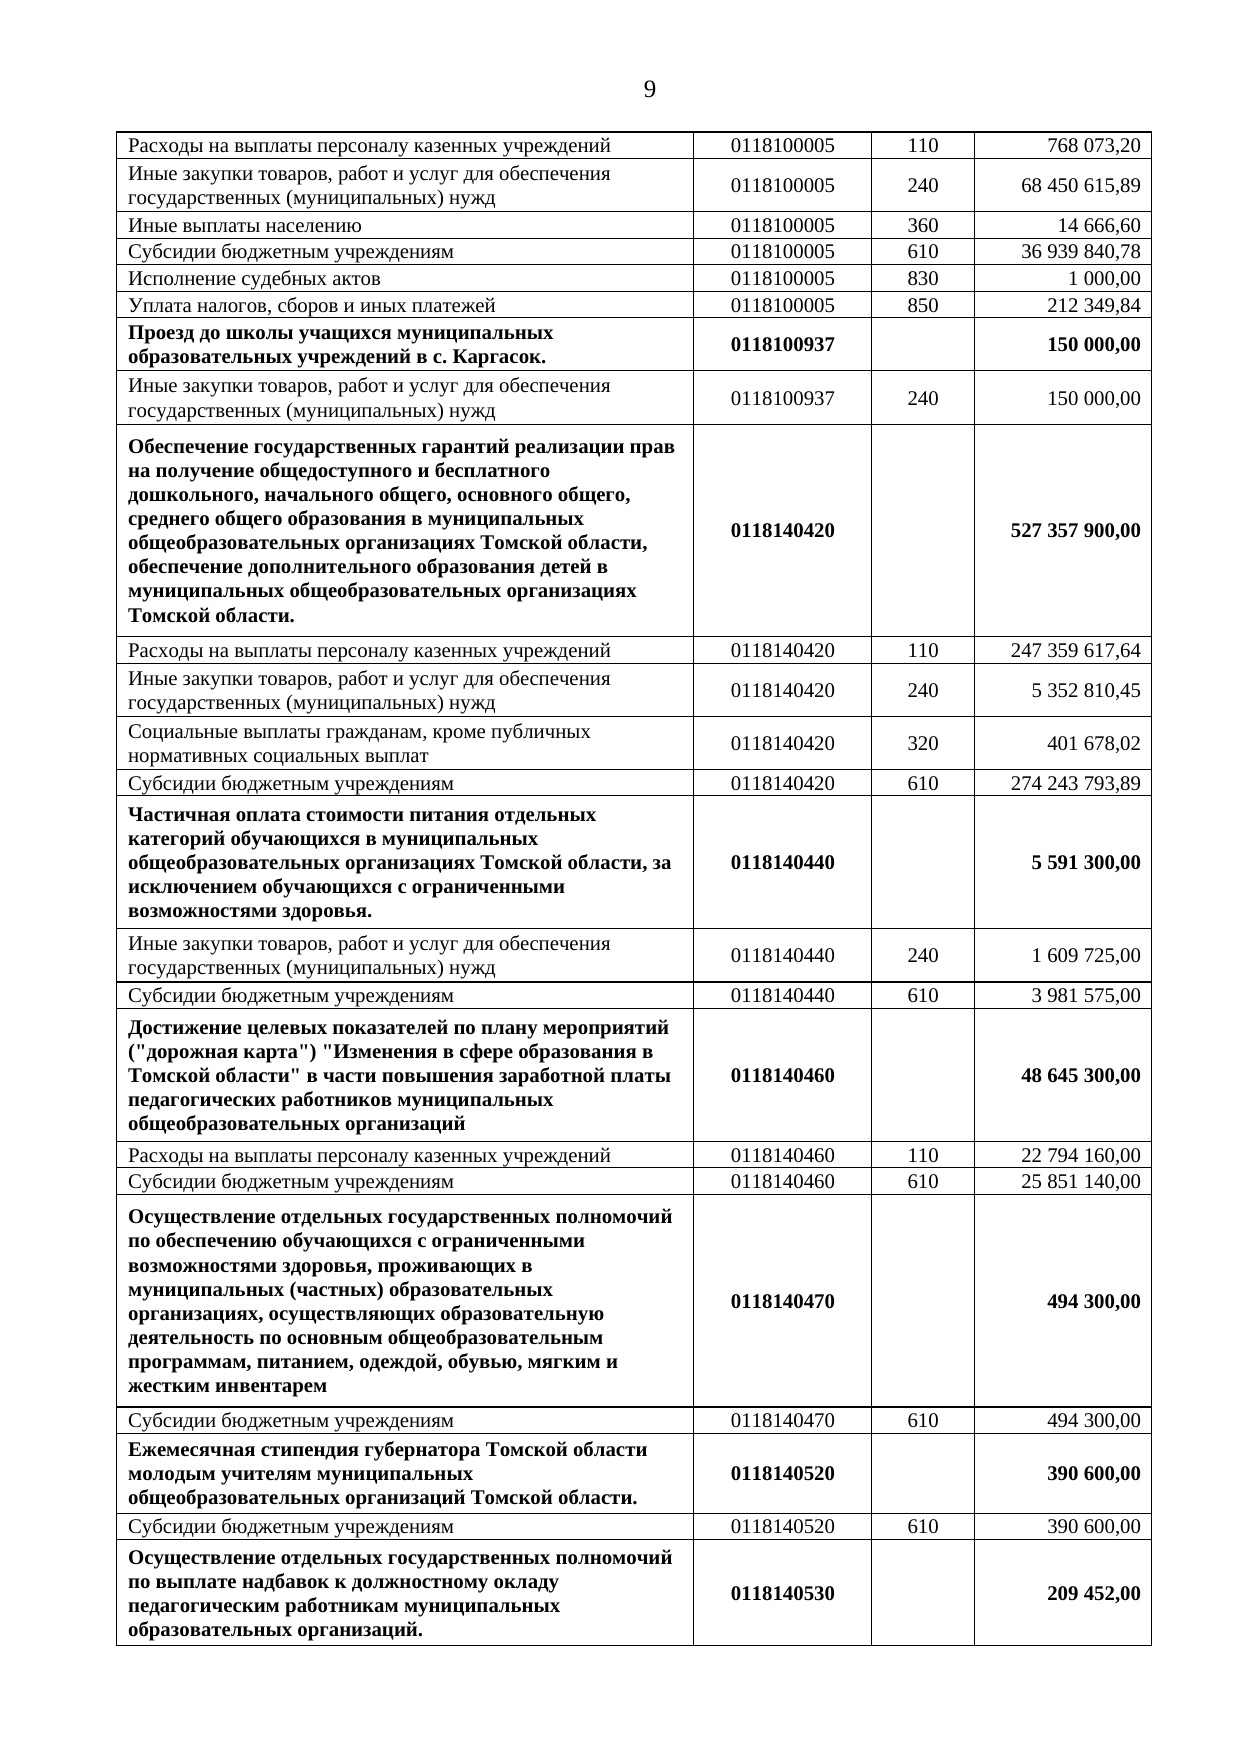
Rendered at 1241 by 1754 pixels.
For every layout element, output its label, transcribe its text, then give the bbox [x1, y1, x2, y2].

table_cell 209 452,00 [975, 1540, 1151, 1645]
table_cell 240 [872, 929, 974, 981]
table_cell 0118100937 [694, 318, 871, 370]
table_cell 0118140470 [694, 1408, 871, 1433]
table_cell 0118140420 [694, 425, 871, 636]
table_cell Осуществление отдельных государственных полномочий по выплате надбавок к должностному окладу педагогическим работникам муниципальных образовательных организаций. [117, 1540, 693, 1645]
table_cell 360 [872, 212, 974, 238]
table_cell [872, 318, 974, 370]
table_cell Иные закупки товаров, работ и услуг для обеспечения государственных (муниципальных) нужд [117, 159, 693, 211]
table_cell 768 073,20 [975, 133, 1151, 158]
table_cell Осуществление отдельных государственных полномочий по обеспечению обучающихся с ограниченными возможностями здоровья, проживающих в муниципальных (частных) образовательных организациях, осуществляющих образовательную деятельность по основным общеобразовательным программам, питанием, одеждой, обувью, мягким и жестким инвентарем [117, 1195, 693, 1406]
table_cell Социальные выплаты гражданам, кроме публичных нормативных социальных выплат [117, 717, 693, 769]
table_cell 0118100005 [694, 239, 871, 264]
table_cell 0118140530 [694, 1540, 871, 1645]
table_cell 0118100937 [694, 371, 871, 423]
table_cell 610 [872, 770, 974, 795]
table_cell 212 349,84 [975, 292, 1151, 317]
table_cell 0118140420 [694, 770, 871, 795]
table_cell 0118140440 [694, 929, 871, 981]
table_cell Проезд до школы учащихся муниципальных образовательных учреждений в с. Каргасок. [117, 318, 693, 370]
table_cell 68 450 615,89 [975, 159, 1151, 211]
table_cell Обеспечение государственных гарантий реализации прав на получение общедоступного и бесплатного дошкольного, начального общего, основного общего, среднего общего образования в муниципальных общеобразовательных организациях Томской области, обеспечение дополнительного образования детей в муниципальных общеобразовательных организациях Томской области. [117, 425, 693, 636]
table_cell 0118100005 [694, 159, 871, 211]
table_cell Иные закупки товаров, работ и услуг для обеспечения государственных (муниципальных) нужд [117, 664, 693, 716]
table_cell 3 981 575,00 [975, 983, 1151, 1008]
table_cell 5 591 300,00 [975, 796, 1151, 928]
table_cell 850 [872, 292, 974, 317]
table_cell 320 [872, 717, 974, 769]
table_cell Исполнение судебных актов [117, 265, 693, 291]
table_cell 401 678,02 [975, 717, 1151, 769]
table_cell 150 000,00 [975, 371, 1151, 423]
table_cell Расходы на выплаты персоналу казенных учреждений [117, 133, 693, 158]
table_cell Субсидии бюджетным учреждениям [117, 770, 693, 795]
table_cell 22 794 160,00 [975, 1142, 1151, 1167]
table_cell 0118140470 [694, 1195, 871, 1406]
table_cell Расходы на выплаты персоналу казенных учреждений [117, 637, 693, 663]
table_cell Субсидии бюджетным учреждениям [117, 1168, 693, 1194]
table_cell 110 [872, 1142, 974, 1167]
table_cell 1 609 725,00 [975, 929, 1151, 981]
table_cell 110 [872, 637, 974, 663]
table_cell Уплата налогов, сборов и иных платежей [117, 292, 693, 317]
table_cell 247 359 617,64 [975, 637, 1151, 663]
table_cell 14 666,60 [975, 212, 1151, 238]
table_cell 48 645 300,00 [975, 1009, 1151, 1141]
table_cell [872, 1540, 974, 1645]
table_cell 0118100005 [694, 133, 871, 158]
table_cell 494 300,00 [975, 1195, 1151, 1406]
table_cell 610 [872, 239, 974, 264]
table_cell 0118140420 [694, 717, 871, 769]
table_cell 527 357 900,00 [975, 425, 1151, 636]
table_cell 390 600,00 [975, 1434, 1151, 1513]
table_cell Субсидии бюджетным учреждениям [117, 983, 693, 1008]
table_cell 0118100005 [694, 265, 871, 291]
table_cell 0118140460 [694, 1168, 871, 1194]
table_cell 240 [872, 371, 974, 423]
table_cell 0118100005 [694, 212, 871, 238]
table_cell Расходы на выплаты персоналу казенных учреждений [117, 1142, 693, 1167]
table_cell [872, 1434, 974, 1513]
table_cell [872, 1009, 974, 1141]
table_cell 390 600,00 [975, 1514, 1151, 1539]
table_cell 0118140520 [694, 1434, 871, 1513]
table_cell 110 [872, 133, 974, 158]
table_cell 0118100005 [694, 292, 871, 317]
table_cell 494 300,00 [975, 1408, 1151, 1433]
table_cell Иные выплаты населению [117, 212, 693, 238]
table_cell 610 [872, 1514, 974, 1539]
table_cell 36 939 840,78 [975, 239, 1151, 264]
table_cell [872, 425, 974, 636]
table_cell 610 [872, 1168, 974, 1194]
table_cell 240 [872, 159, 974, 211]
table_cell 0118140460 [694, 1142, 871, 1167]
table_cell [872, 1195, 974, 1406]
table_cell 240 [872, 664, 974, 716]
table_cell Субсидии бюджетным учреждениям [117, 1514, 693, 1539]
table_cell 150 000,00 [975, 318, 1151, 370]
table_cell 0118140440 [694, 983, 871, 1008]
table_cell 5 352 810,45 [975, 664, 1151, 716]
table_cell [872, 796, 974, 928]
table_cell 830 [872, 265, 974, 291]
table_cell 0118140440 [694, 796, 871, 928]
table_cell 1 000,00 [975, 265, 1151, 291]
table_cell 25 851 140,00 [975, 1168, 1151, 1194]
table_cell 0118140420 [694, 637, 871, 663]
table_cell Иные закупки товаров, работ и услуг для обеспечения государственных (муниципальных) нужд [117, 929, 693, 981]
table_cell 610 [872, 983, 974, 1008]
table_cell Достижение целевых показателей по плану мероприятий ("дорожная карта") "Изменения в сфере образования в Томской области" в части повышения заработной платы педагогических работников муниципальных общеобразовательных организаций [117, 1009, 693, 1141]
table_cell Частичная оплата стоимости питания отдельных категорий обучающихся в муниципальных общеобразовательных организациях Томской области, за исключением обучающихся с ограниченными возможностями здоровья. [117, 796, 693, 928]
table_cell Иные закупки товаров, работ и услуг для обеспечения государственных (муниципальных) нужд [117, 371, 693, 423]
table_cell Ежемесячная стипендия губернатора Томской области молодым учителям муниципальных общеобразовательных организаций Томской области. [117, 1434, 693, 1513]
table_cell 610 [872, 1408, 974, 1433]
table_cell Субсидии бюджетным учреждениям [117, 1408, 693, 1433]
table_cell 0118140520 [694, 1514, 871, 1539]
table_cell 0118140420 [694, 664, 871, 716]
table_cell 274 243 793,89 [975, 770, 1151, 795]
table_cell Субсидии бюджетным учреждениям [117, 239, 693, 264]
table_cell 0118140460 [694, 1009, 871, 1141]
